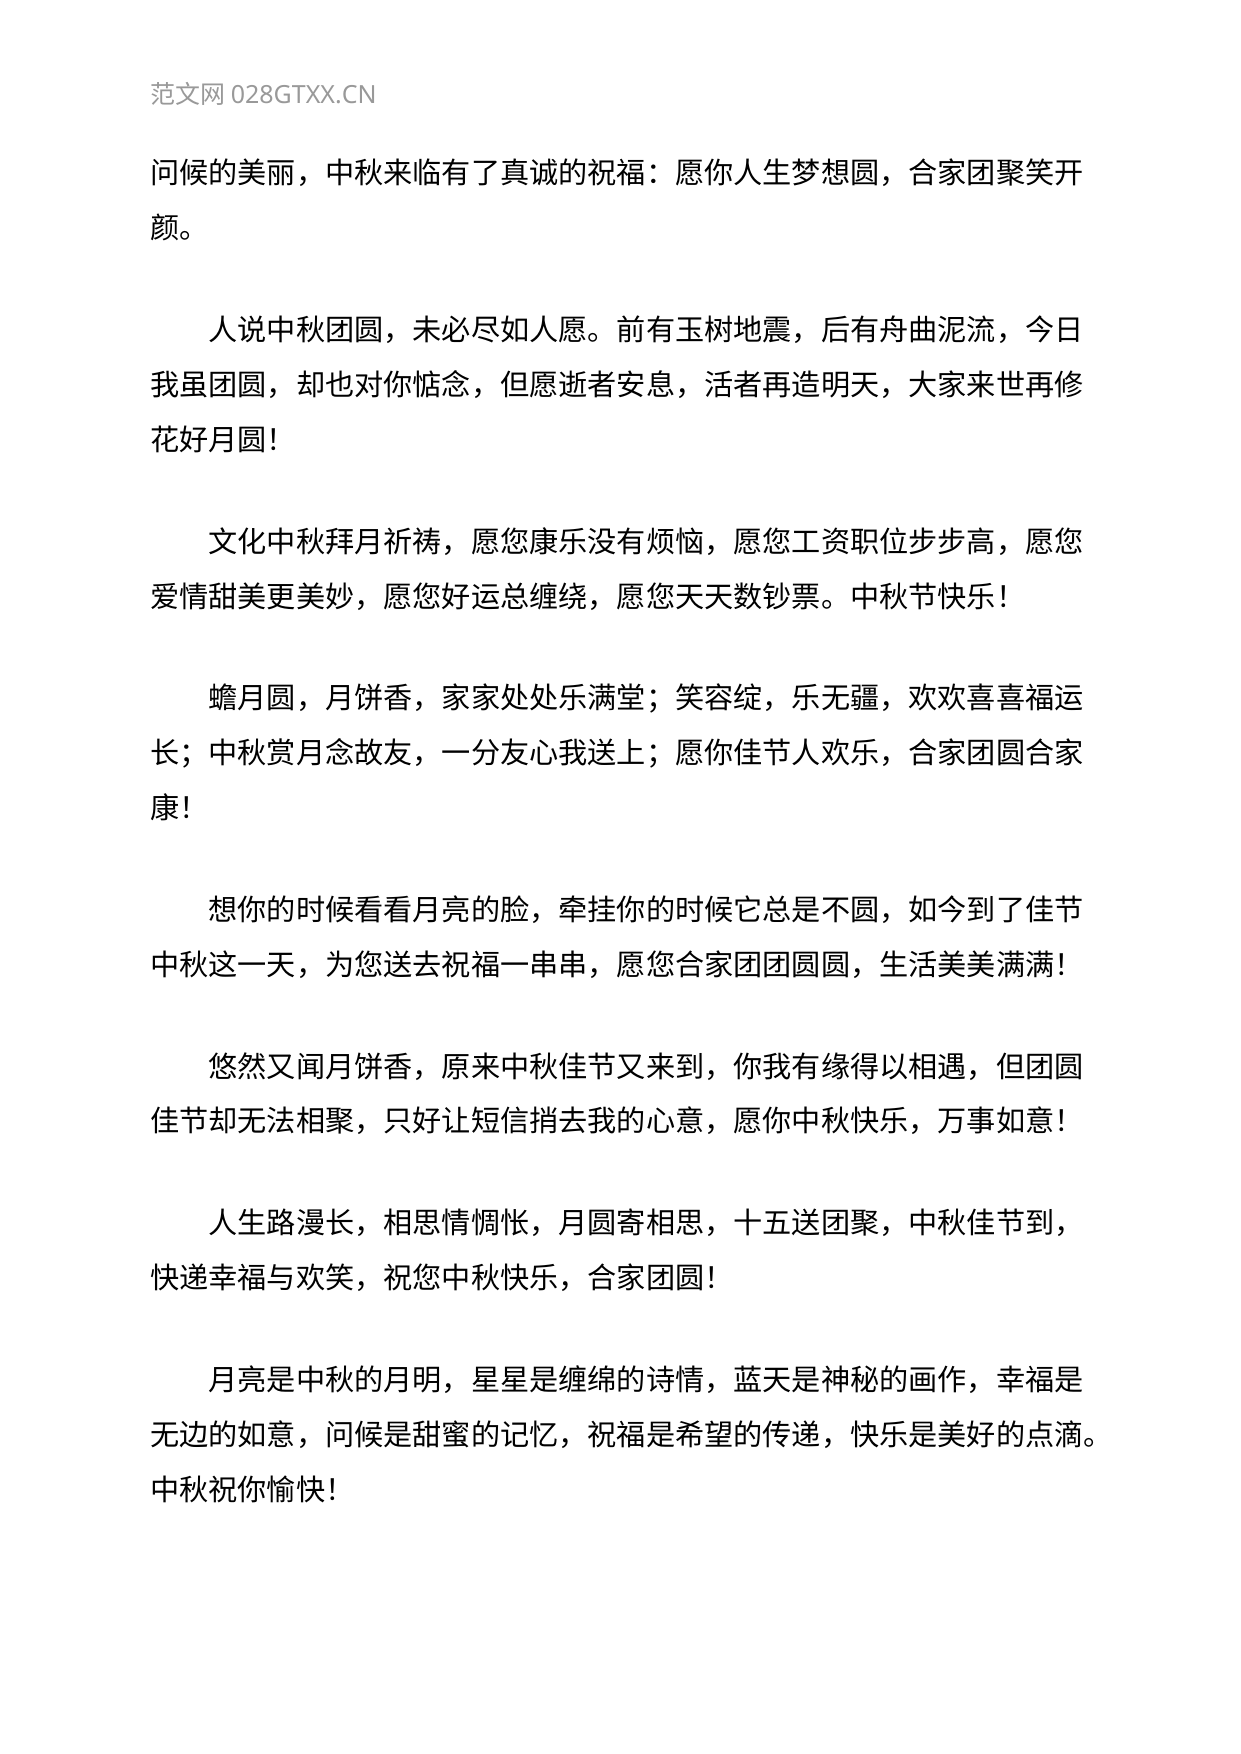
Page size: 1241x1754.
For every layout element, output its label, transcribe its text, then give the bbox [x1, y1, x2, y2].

text 月亮是中秋的月明，星星是缠绵的诗情，蓝天是神秘的画作，幸福是无边的如意，问候是甜蜜的记忆，祝福是希望的传递，快乐是美好的点滴。中秋祝你愉快！ [150, 1356, 1090, 1508]
text 悠然又闻月饼香，原来中秋佳节又来到，你我有缘得以相遇，但团圆佳节却无法相聚，只好让短信捎去我的心意，愿你中秋快乐，万事如意！ [150, 1043, 1090, 1140]
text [150, 150, 1090, 247]
text 蟾月圆，月饼香，家家处处乐满堂；笑容绽，乐无疆，欢欢喜喜福运长；中秋赏月念故友，一分友心我送上；愿你佳节人欢乐，合家团圆合家康！ [150, 675, 1090, 827]
text 文化中秋拜月祈祷，愿您康乐没有烦恼，愿您工资职位步步高，愿您爱情甜美更美妙，愿您好运总缠绕，愿您天天数钞票。中秋节快乐！ [150, 518, 1090, 615]
text 人说中秋团圆，未必尽如人愿。前有玉树地震，后有舟曲泥流，今日我虽团圆，却也对你惦念，但愿逝者安息，活者再造明天，大家来世再修花好月圆！ [150, 307, 1090, 459]
text 人生路漫长，相思情惆怅，月圆寄相思，十五送团聚，中秋佳节到，快递幸福与欢笑，祝您中秋快乐，合家团圆！ [150, 1200, 1090, 1297]
text 想你的时候看看月亮的脸，牵挂你的时候它总是不圆，如今到了佳节中秋这一天，为您送去祝福一串串，愿您合家团团圆圆，生活美美满满！ [150, 886, 1090, 984]
